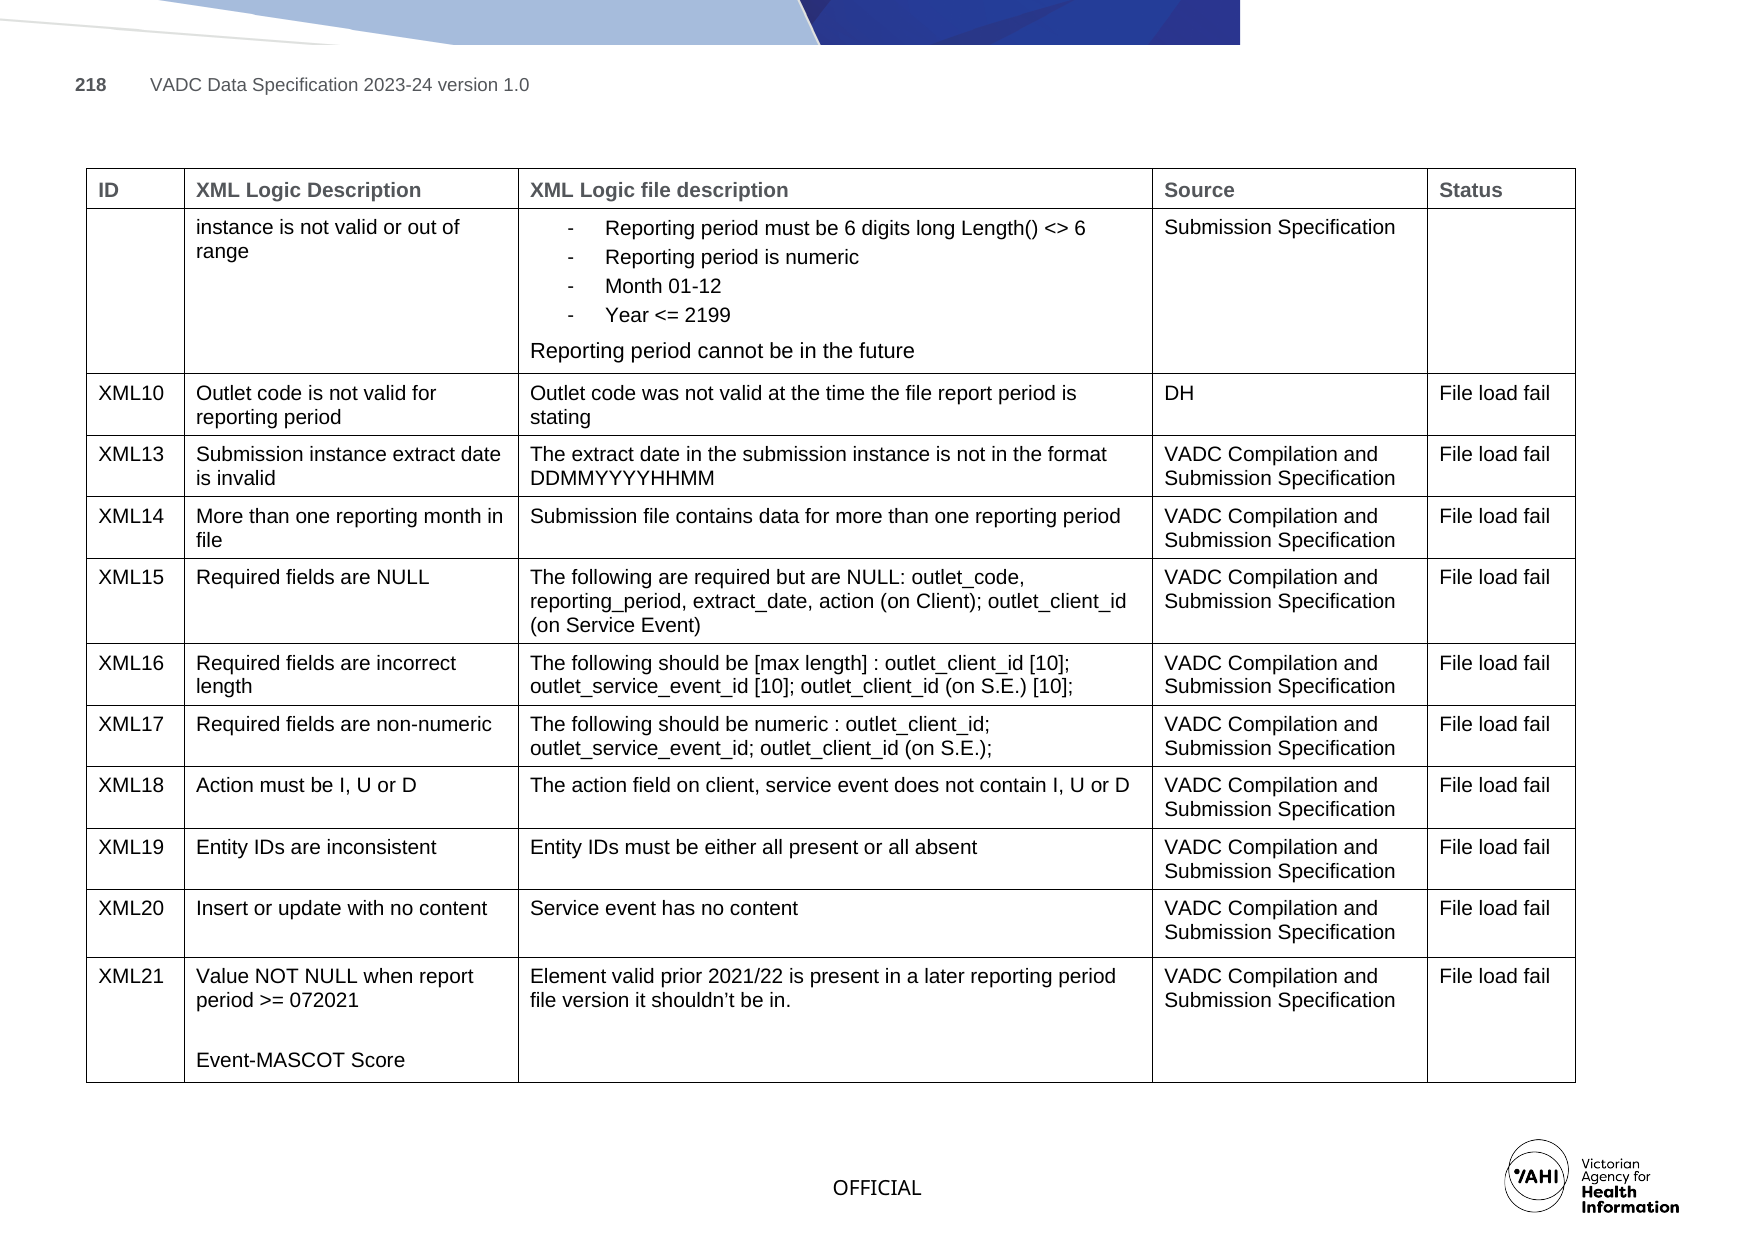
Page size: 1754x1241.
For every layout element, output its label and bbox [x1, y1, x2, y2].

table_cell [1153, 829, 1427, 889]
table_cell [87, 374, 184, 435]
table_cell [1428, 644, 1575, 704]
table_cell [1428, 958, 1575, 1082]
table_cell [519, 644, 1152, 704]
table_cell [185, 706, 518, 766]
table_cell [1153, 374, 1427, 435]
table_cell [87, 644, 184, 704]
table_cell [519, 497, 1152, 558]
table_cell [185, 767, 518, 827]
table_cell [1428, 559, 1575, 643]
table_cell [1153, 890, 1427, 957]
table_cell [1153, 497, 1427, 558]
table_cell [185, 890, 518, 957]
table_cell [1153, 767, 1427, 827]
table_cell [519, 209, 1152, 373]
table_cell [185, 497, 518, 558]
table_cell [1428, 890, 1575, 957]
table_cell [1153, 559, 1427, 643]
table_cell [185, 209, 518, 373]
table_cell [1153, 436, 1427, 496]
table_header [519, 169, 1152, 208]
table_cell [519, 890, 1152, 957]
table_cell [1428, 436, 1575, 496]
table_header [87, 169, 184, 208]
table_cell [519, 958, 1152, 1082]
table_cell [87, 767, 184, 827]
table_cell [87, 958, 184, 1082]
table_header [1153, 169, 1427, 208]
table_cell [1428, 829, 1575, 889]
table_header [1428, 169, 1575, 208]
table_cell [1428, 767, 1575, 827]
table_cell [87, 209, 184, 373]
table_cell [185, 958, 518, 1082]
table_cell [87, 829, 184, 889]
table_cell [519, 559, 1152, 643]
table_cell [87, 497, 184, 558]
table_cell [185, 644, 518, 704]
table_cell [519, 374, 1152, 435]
picture [0, 0, 1241, 45]
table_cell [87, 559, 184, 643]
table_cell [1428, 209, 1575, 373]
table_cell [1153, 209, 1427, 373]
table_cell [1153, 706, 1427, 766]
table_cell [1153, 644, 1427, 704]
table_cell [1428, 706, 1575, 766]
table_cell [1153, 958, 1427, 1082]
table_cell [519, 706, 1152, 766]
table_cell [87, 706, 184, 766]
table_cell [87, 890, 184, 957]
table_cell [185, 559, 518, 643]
picture [1504, 1139, 1679, 1213]
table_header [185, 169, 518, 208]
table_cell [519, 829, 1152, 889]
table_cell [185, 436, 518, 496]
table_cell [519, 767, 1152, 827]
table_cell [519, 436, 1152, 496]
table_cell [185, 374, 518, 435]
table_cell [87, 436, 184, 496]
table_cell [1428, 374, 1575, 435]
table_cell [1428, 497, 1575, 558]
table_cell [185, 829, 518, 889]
